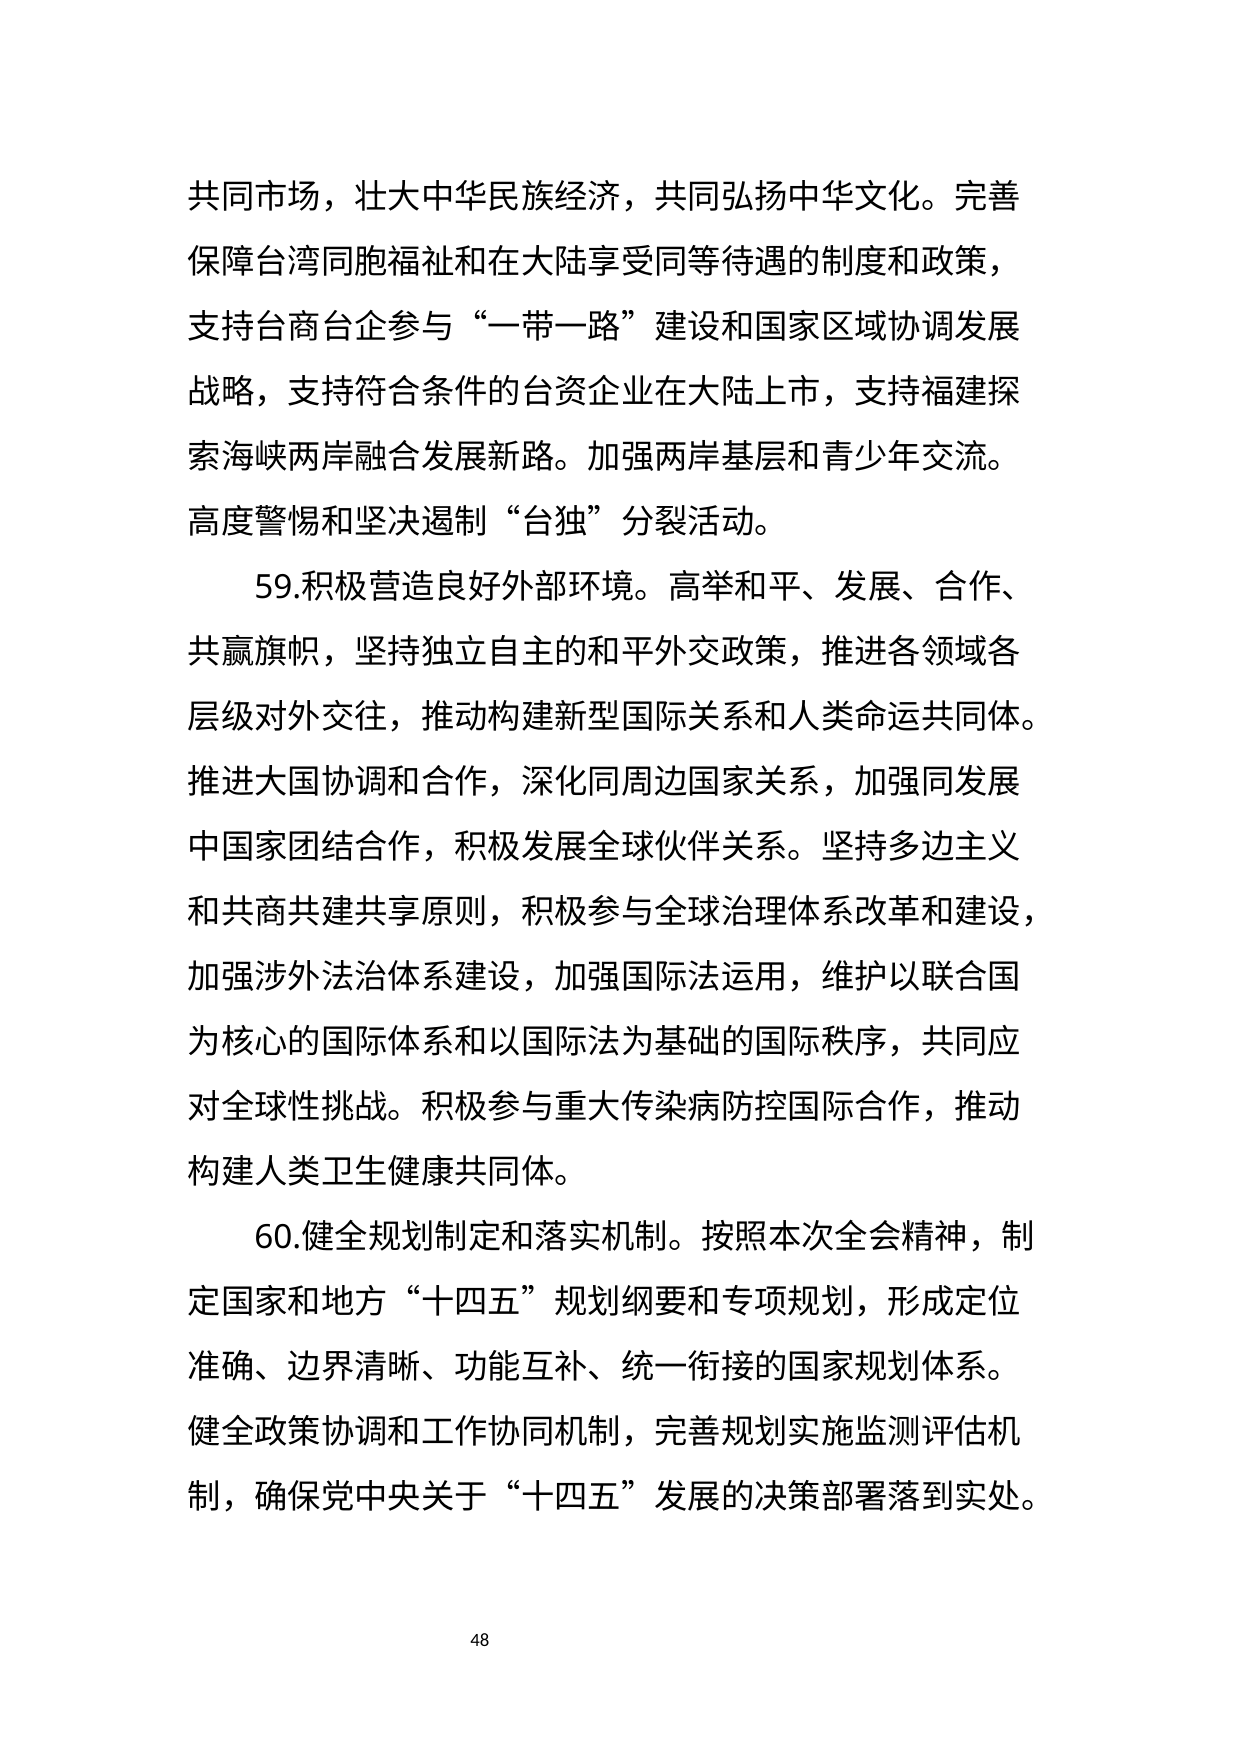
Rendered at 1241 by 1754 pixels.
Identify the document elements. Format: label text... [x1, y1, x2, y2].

text 59.积极营造良好外部环境。高举和平、发展、合作、共赢旗帜，坚持独立自主的和平外交政策，推进各领域各层级对外交往，推动构建新型国际关系和人类命运共同体。推进大国协调和合作，深化同周边国家关系，加强同发展中国家团结合作，积极发展全球伙伴关系。坚持多边主义和共商共建共享原则，积极参与全球治理体系改革和建设，加强涉外法治体系建设，加强国际法运用，维护以联合国为核心的国际体系和以国际法为基础的国际秩序，共同应对全球性挑战。积极参与重大传染病防控国际合作，推动构建人类卫生健康共同体。 [187, 552, 1053, 1202]
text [187, 162, 1053, 552]
text 60.健全规划制定和落实机制。按照本次全会精神，制定国家和地方“十四五”规划纲要和专项规划，形成定位准确、边界清晰、功能互补、统一衔接的国家规划体系。健全政策协调和工作协同机制，完善规划实施监测评估机制，确保党中央关于“十四五”发展的决策部署落到实处。 [187, 1202, 1053, 1527]
